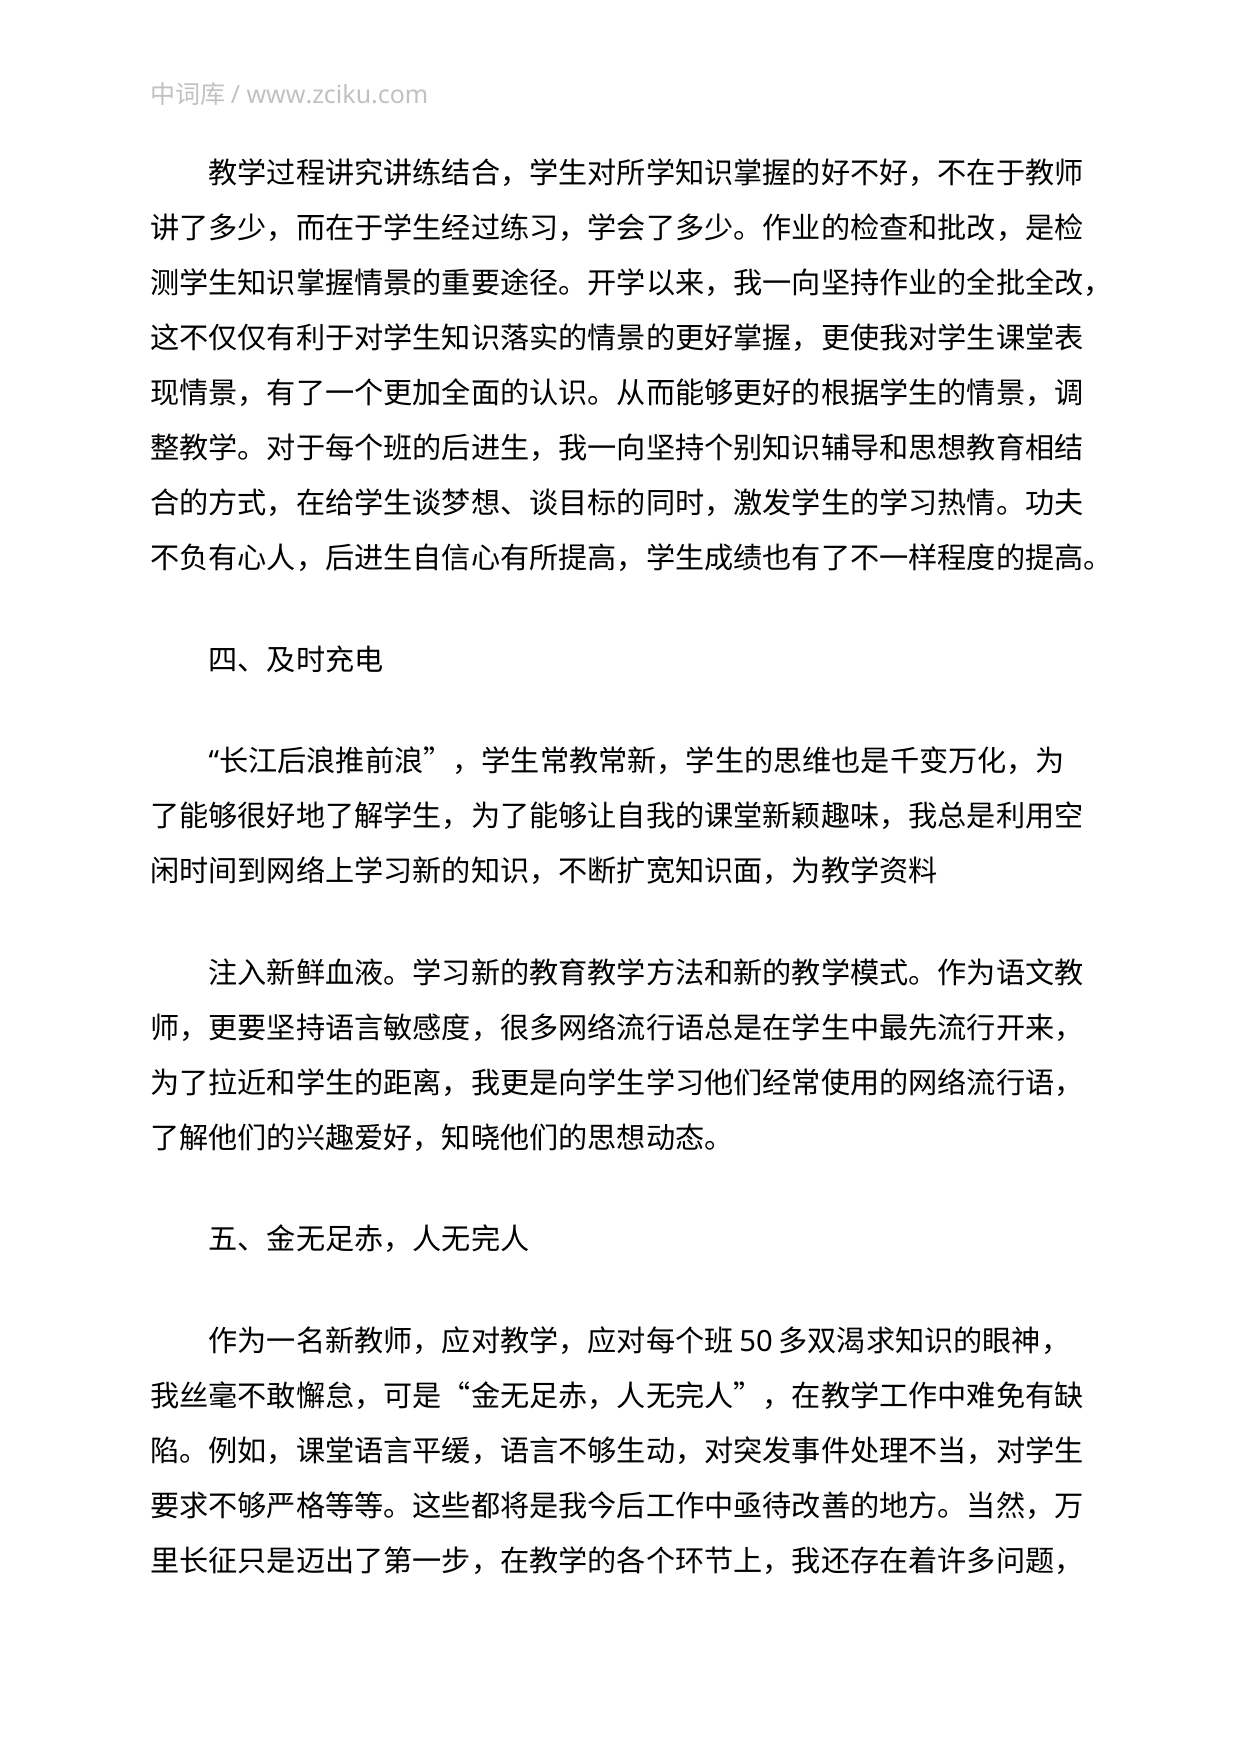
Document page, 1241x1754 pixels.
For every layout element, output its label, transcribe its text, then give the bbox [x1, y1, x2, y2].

text 五、金无足赤，人无完人 [150, 1216, 1090, 1258]
text 注入新鲜血液。学习新的教育教学方法和新的教学模式。作为语文教师，更要坚持语言敏感度，很多网络流行语总是在学生中最先流行开来，为了拉近和学生的距离，我更是向学生学习他们经常使用的网络流行语，了解他们的兴趣爱好，知晓他们的思想动态。 [150, 949, 1090, 1156]
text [150, 1318, 1090, 1580]
text “长江后浪推前浪”，学生常教常新，学生的思维也是千变万化，为了能够很好地了解学生，为了能够让自我的课堂新颖趣味，我总是利用空闲时间到网络上学习新的知识，不断扩宽知识面，为教学资料 [150, 738, 1090, 890]
text 教学过程讲究讲练结合，学生对所学知识掌握的好不好，不在于教师讲了多少，而在于学生经过练习，学会了多少。作业的检查和批改，是检测学生知识掌握情景的重要途径。开学以来，我一向坚持作业的全批全改，这不仅仅有利于对学生知识落实的情景的更好掌握，更使我对学生课堂表现情景，有了一个更加全面的认识。从而能够更好的根据学生的情景，调整教学。对于每个班的后进生，我一向坚持个别知识辅导和思想教育相结合的方式，在给学生谈梦想、谈目标的同时，激发学生的学习热情。功夫不负有心人，后进生自信心有所提高，学生成绩也有了不一样程度的提高。 [150, 150, 1090, 577]
text 四、及时充电 [150, 636, 1090, 678]
